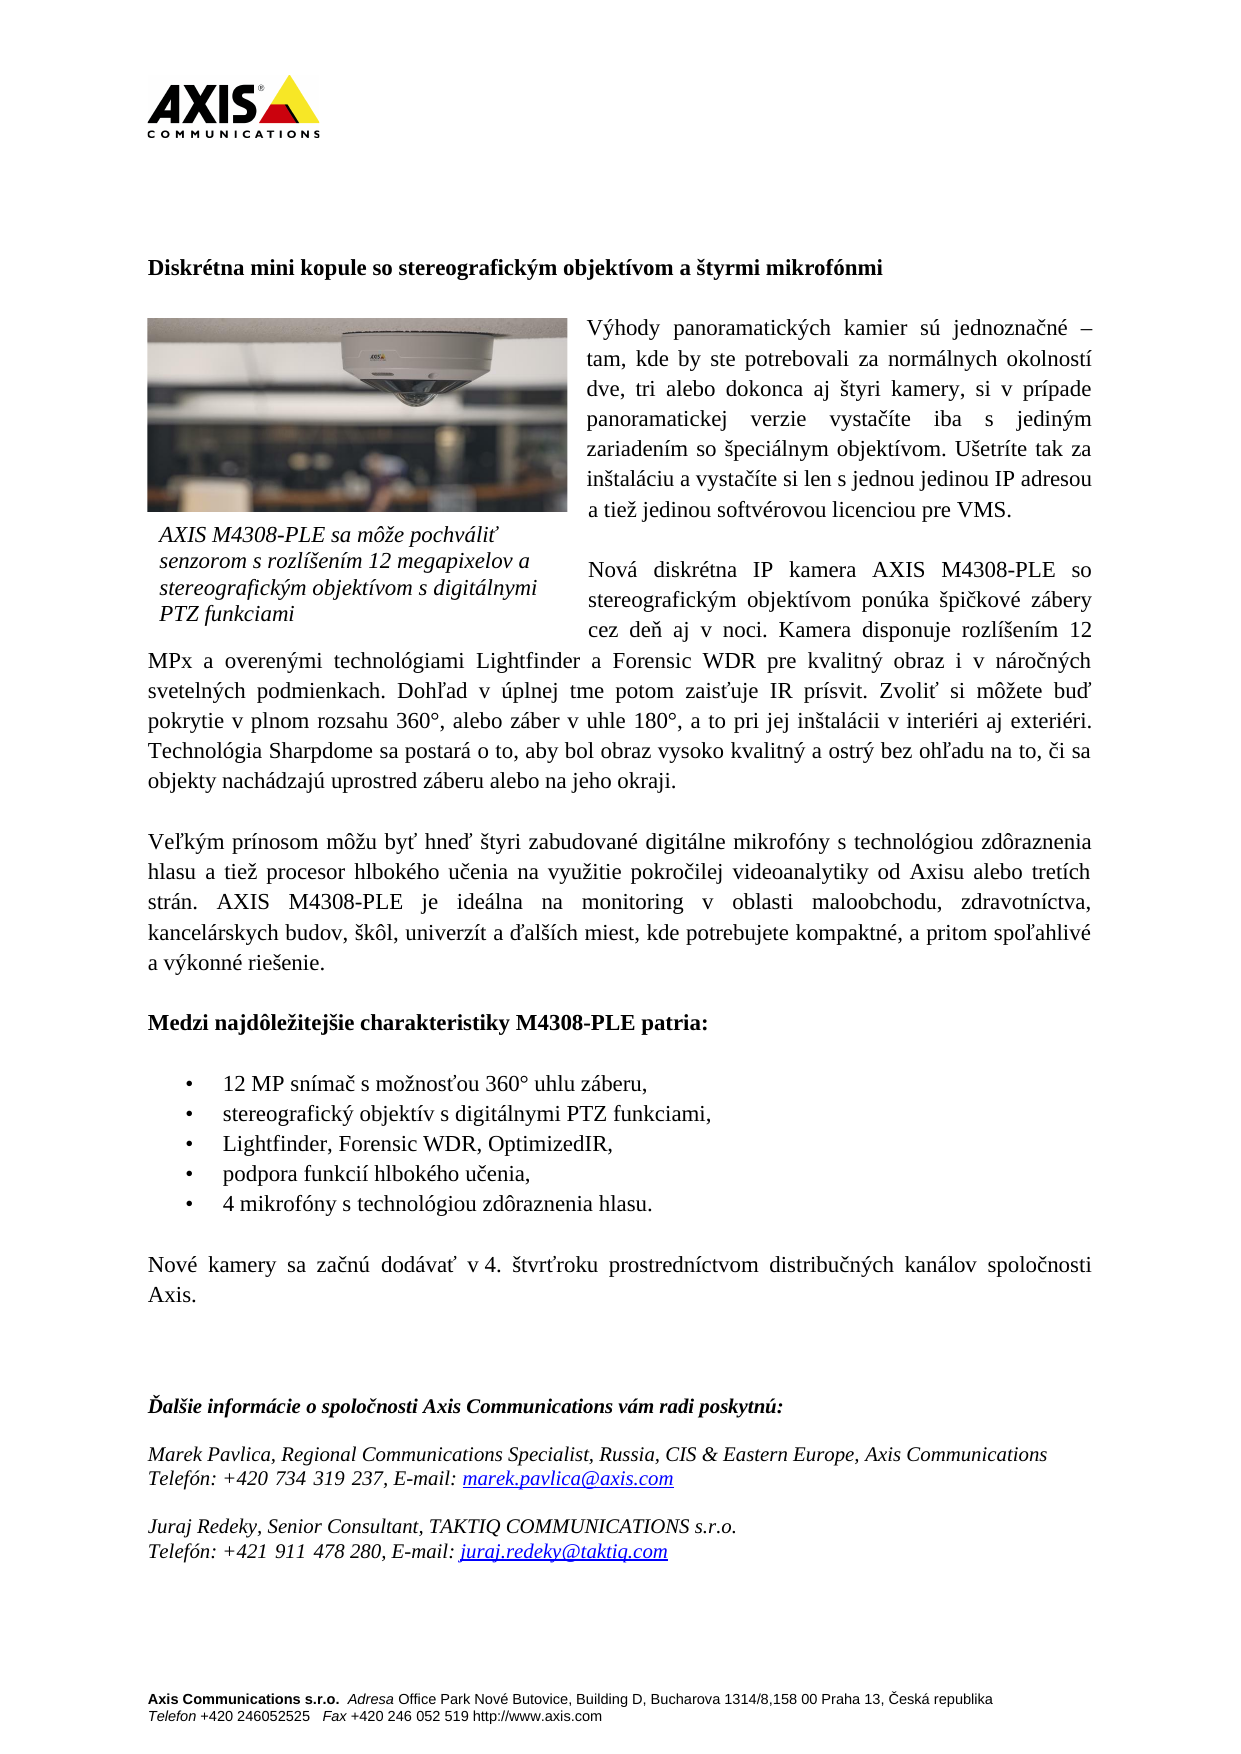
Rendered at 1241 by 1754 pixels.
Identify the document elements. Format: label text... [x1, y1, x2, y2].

text Telefón: +421 911 478 280, E-mail: juraj.redeky@taktiq.com [148, 1538, 1093, 1563]
list Lightfinder, Forensic WDR, OptimizedIR, [185, 1130, 1093, 1156]
picture [147, 318, 568, 512]
text Juraj Redeky, Senior Consultant, TAKTIQ COMMUNICATIONS s.r.o. [148, 1514, 1093, 1538]
list podpora funkcií hlbokého učenia, [185, 1160, 1093, 1187]
picture [147, 75, 320, 138]
text Diskrétna mini kopule so stereografickým objektívom a štyrmi mikrofónmi [148, 254, 1093, 280]
list stereografický objektív s digitálnymi PTZ funkciami, [185, 1100, 1093, 1126]
text Nové kamery sa začnú dodávať v 4. štvrťroku prostredníctvom distribučných kanálov spoločnosti Axis. [148, 1251, 1093, 1307]
text Telefón: +420 734 319 237, E-mail: marek.pavlica@axis.com [148, 1466, 1093, 1490]
list 4 mikrofóny s technológiou zdôraznenia hlasu. [185, 1190, 1093, 1217]
text Marek Pavlica, Regional Communications Specialist, Russia, CIS & Eastern Europe, Axis Communications [148, 1442, 1093, 1466]
list 12 MP snímač s možnosťou 360° uhlu záberu, [185, 1069, 1093, 1096]
text Medzi najdôležitejšie charakteristiky M4308-PLE patria: [148, 1009, 1093, 1036]
text Nová diskrétna IP kamera AXIS M4308-PLE so stereografickým objektívom ponúka špičkové zábery cez deň aj v noci. Kamera disponuje rozlíšením 12 MPx a overenými technológiami Lightfinder a Forensic WDR pre kvalitný obraz i v náročných svetelných podmienkach. Dohľad v úplnej tme potom zaisťuje IR prísvit. Zvoliť si môžete buď pokrytie v plnom rozsahu 360°, alebo záber v uhle 180°, a to pri jej inštalácii v interiéri aj exteriéri. Technológia Sharpdome sa postará o to, aby bol obraz vysoko kvalitný a ostrý bez ohľadu na to, či sa objekty nachádzajú uprostred záberu alebo na jeho okraji. [148, 556, 1093, 794]
text Veľkým prínosom môžu byť hneď štyri zabudované digitálne mikrofóny s technológiou zdôraznenia hlasu a tiež procesor hlbokého učenia na využitie pokročilej videoanalytiky od Axisu alebo tretích strán. AXIS M4308-PLE je ideálna na monitoring v oblasti maloobchodu, zdravotníctva, kancelárskych budov, škôl, univerzít a ďalších miest, kde potrebujete kompaktné, a pritom spoľahlivé a výkonné riešenie. [148, 828, 1093, 975]
text Ďalšie informácie o spoločnosti Axis Communications vám radi poskytnú: [148, 1394, 1093, 1418]
